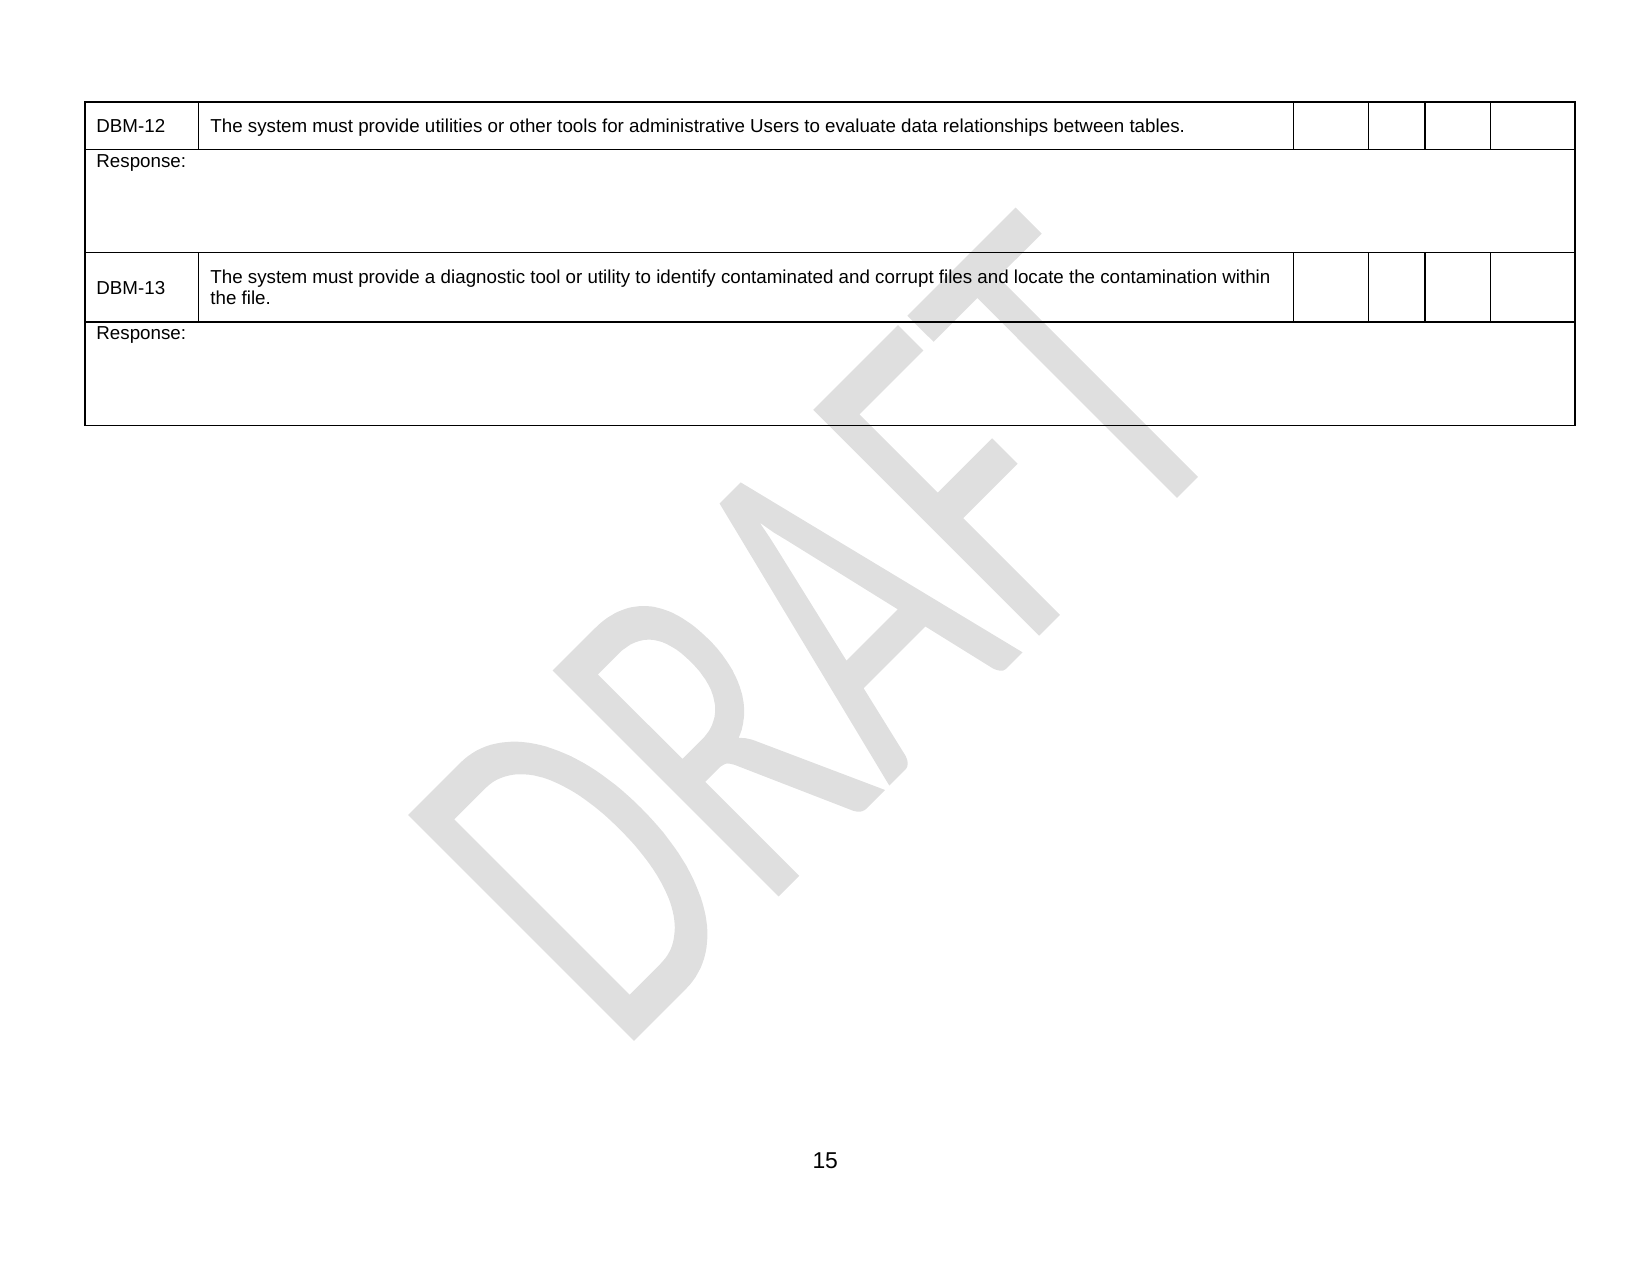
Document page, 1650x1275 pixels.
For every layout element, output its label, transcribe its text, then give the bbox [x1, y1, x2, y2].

table_header [1491, 103, 1574, 149]
table_header [1426, 103, 1490, 149]
table_cell Response: [86, 323, 1574, 424]
table_header DBM-12 [86, 103, 198, 149]
table_header The system must provide utilities or other tools for administrative Users to evaluate data relationships between tables. [199, 103, 1293, 149]
table_header [1369, 103, 1424, 149]
table_cell DBM-13 [86, 253, 198, 321]
table_cell [1369, 253, 1424, 321]
table_cell Response: [86, 150, 1574, 252]
table_cell [1426, 253, 1490, 321]
table_header [1294, 103, 1368, 149]
table_cell [1491, 253, 1574, 321]
table_cell The system must provide a diagnostic tool or utility to identify contaminated and corrupt files and locate the contamination within the file. [199, 253, 1293, 321]
table_cell [1294, 253, 1368, 321]
